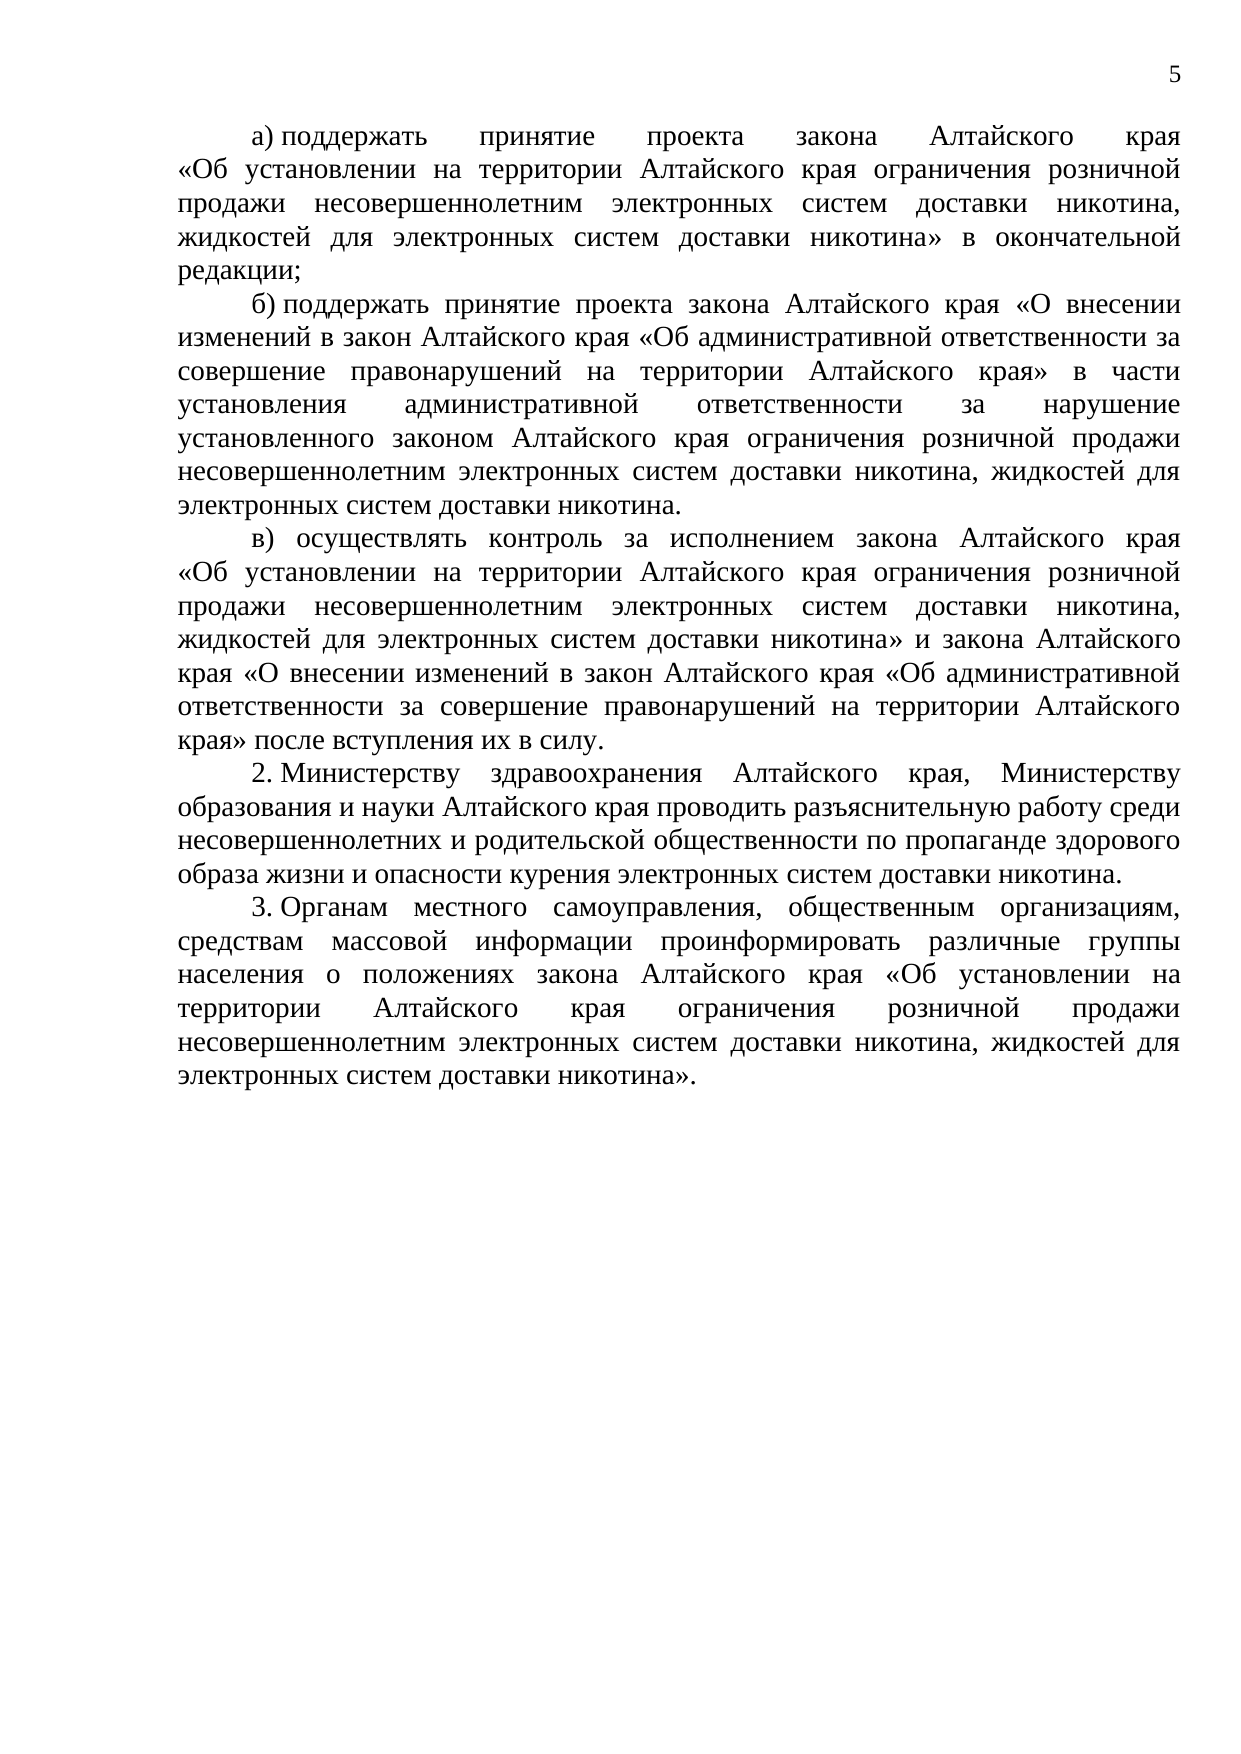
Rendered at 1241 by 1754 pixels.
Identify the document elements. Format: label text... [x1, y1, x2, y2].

text а) поддержать принятие проекта закона Алтайского края «Об установлении на территории Алтайского края ограничения розничной продажи несовершеннолетним электронных систем доставки никотина, жидкостей для электронных систем доставки никотина» в окончательной редакции; [177, 118, 1181, 286]
text в) осуществлять контроль за исполнением закона Алтайского края «Об установлении на территории Алтайского края ограничения розничной продажи несовершеннолетним электронных систем доставки никотина, жидкостей для электронных систем доставки никотина» и закона Алтайского края «О внесении изменений в закон Алтайского края «Об административной ответственности за совершение правонарушений на территории Алтайского края» после вступления их в силу. [177, 521, 1181, 755]
text 3. Органам местного самоуправления, общественным организациям, средствам массовой информации проинформировать различные группы населения о положениях закона Алтайского края «Об установлении на территории Алтайского края ограничения розничной продажи несовершеннолетним электронных систем доставки никотина, жидкостей для электронных систем доставки никотина». [177, 889, 1181, 1091]
text 2. Министерству здравоохранения Алтайского края, Министерству образования и науки Алтайского края проводить разъяснительную работу среди несовершеннолетних и родительской общественности по пропаганде здорового образа жизни и опасности курения электронных систем доставки никотина. [177, 755, 1181, 889]
text б) поддержать принятие проекта закона Алтайского края «О внесении изменений в закон Алтайского края «Об административной ответственности за совершение правонарушений на территории Алтайского края» в части установления административной ответственности за нарушение установленного законом Алтайского края ограничения розничной продажи несовершеннолетним электронных систем доставки никотина, жидкостей для электронных систем доставки никотина. [177, 286, 1181, 521]
